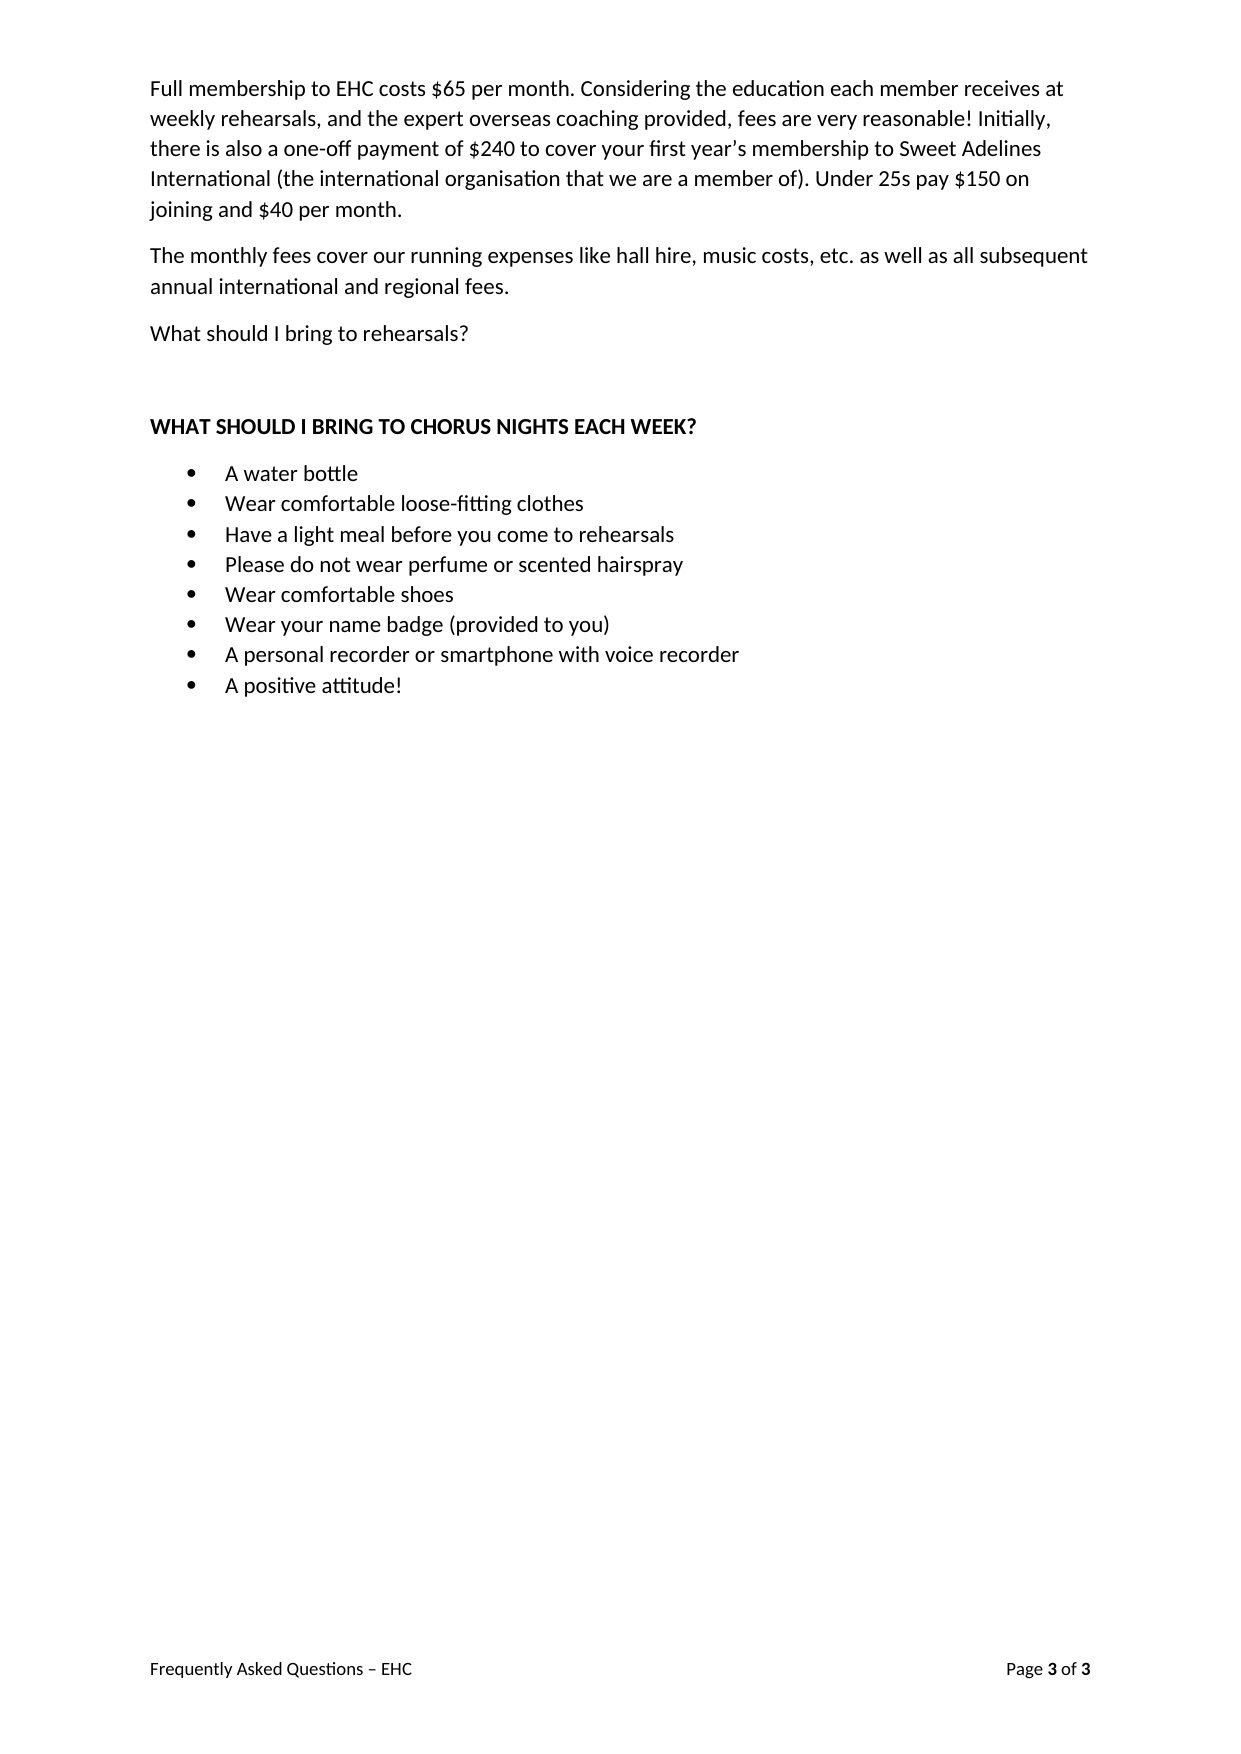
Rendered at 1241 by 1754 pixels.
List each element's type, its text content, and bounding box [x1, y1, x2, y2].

list Wear comfortable shoes [187, 580, 1090, 608]
text The monthly fees cover our running expenses like hall hire, music costs, etc. as well as all subsequent annual international and regional fees. [150, 242, 1090, 300]
text What should I bring to rehearsals? [150, 319, 1090, 347]
list A water bottle [187, 459, 1090, 487]
list Wear your name badge (provided to you) [187, 610, 1090, 638]
list A personal recorder or smartphone with voice recorder [187, 641, 1090, 668]
list Please do not wear perfume or scented hairspray [187, 550, 1090, 578]
text Full membership to EHC costs $65 per month. Considering the education each member receives at weekly rehearsals, and the expert overseas coaching provided, fees are very reasonable! Initially, there is also a one-off payment of $240 to cover your first year’s membership to Sweet Adelines International (the international organisation that we are a member of). Under 25s pay $150 on joining and $40 per month. [150, 74, 1090, 223]
list Wear comfortable loose-fitting clothes [187, 489, 1090, 517]
list A positive attitude! [187, 671, 1090, 699]
text WHAT SHOULD I BRING TO CHORUS NIGHTS EACH WEEK? [150, 412, 1090, 440]
list Have a light meal before you come to rehearsals [187, 520, 1090, 548]
